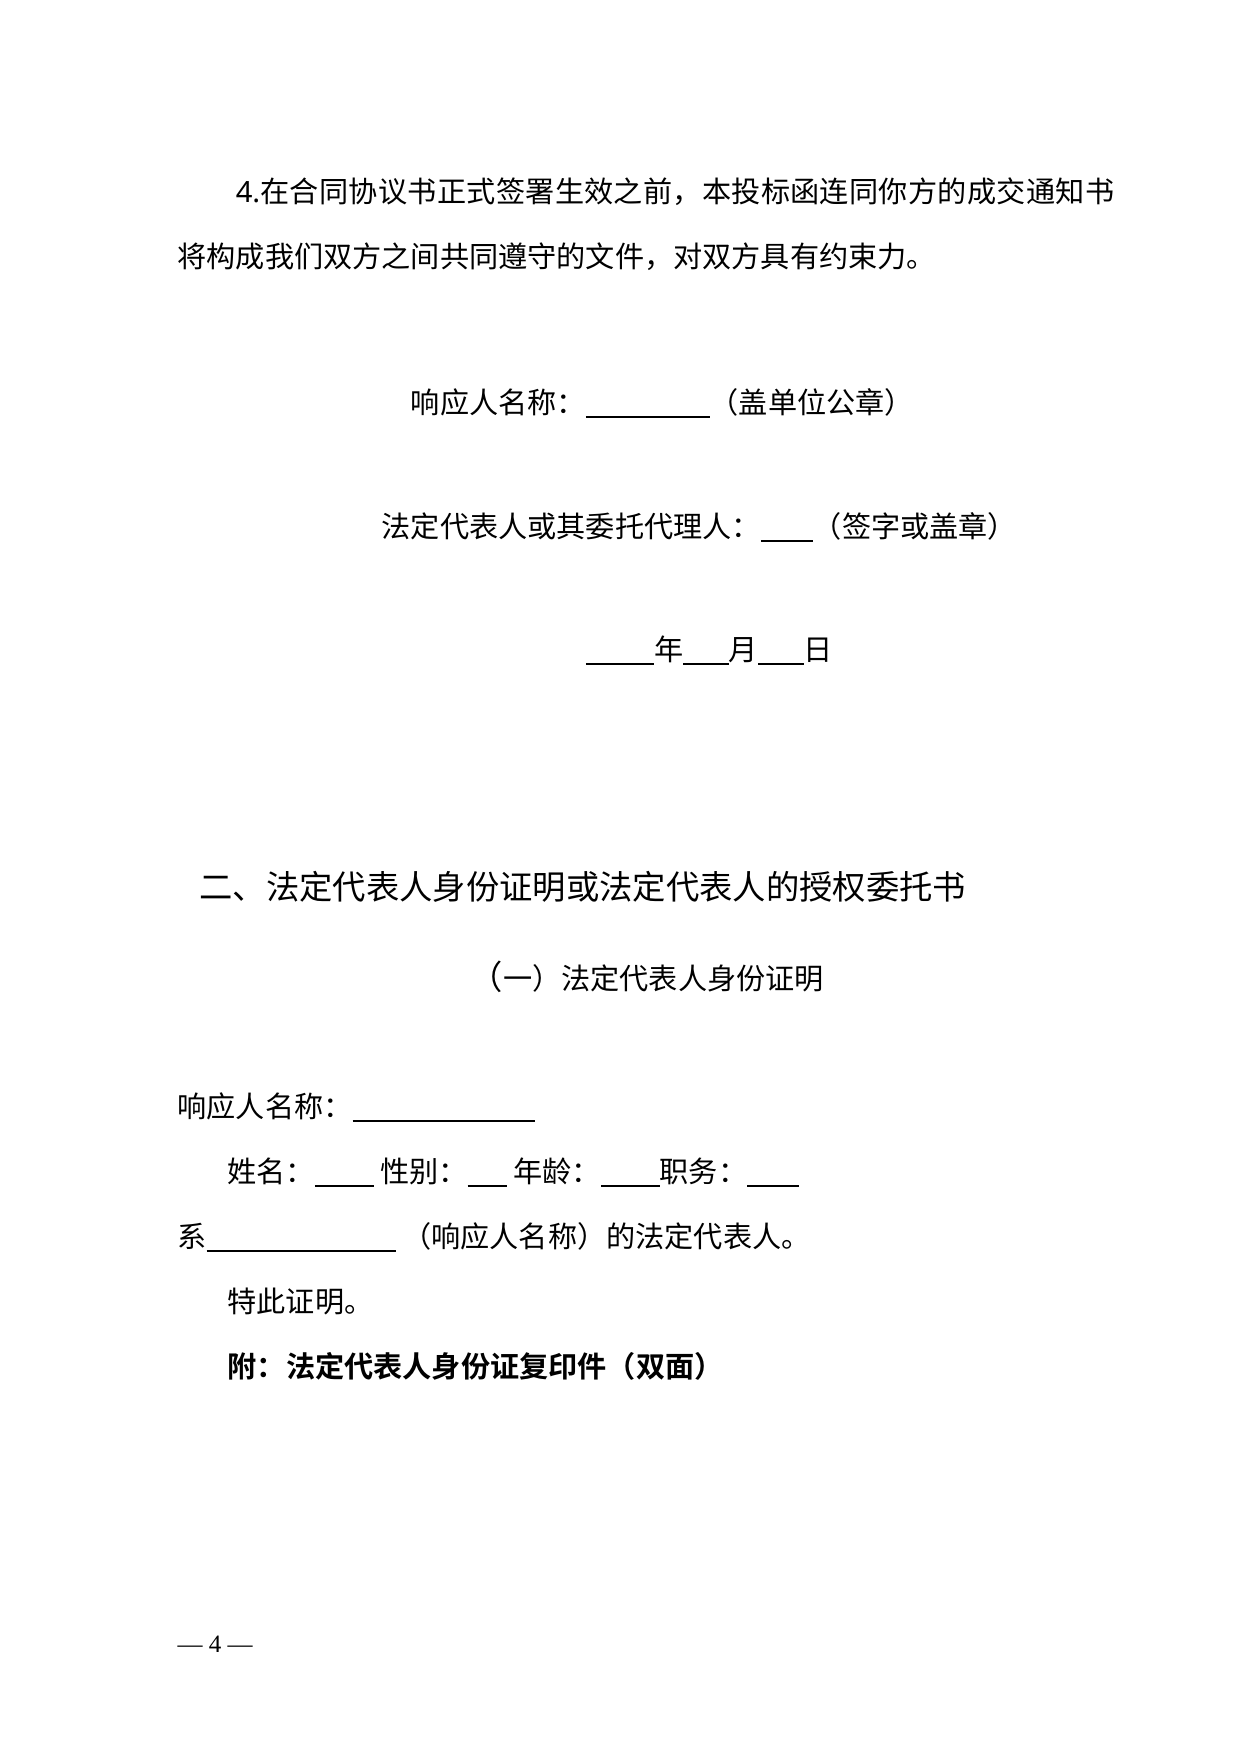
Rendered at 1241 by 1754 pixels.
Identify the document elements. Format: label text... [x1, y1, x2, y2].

text 姓名： 性别： 年龄： 职务： [177, 1138, 1116, 1203]
text 响应人名称： [177, 1073, 1116, 1138]
text 年 月 日 [177, 616, 1116, 681]
text 特此证明。 [177, 1268, 1116, 1333]
text 系 （响应人名称）的法定代表人。 [177, 1203, 1116, 1268]
text （一）法定代表人身份证明 [177, 943, 1116, 1008]
subtitle 二、法定代表人身份证明或法定代表人的授权委托书 [199, 853, 1116, 918]
text 附：法定代表人身份证复印件（双面） [177, 1333, 1116, 1398]
text 4.在合同协议书正式签署生效之前，本投标函连同你方的成交通知书将构成我们双方之间共同遵守的文件，对双方具有约束力。 [177, 157, 1116, 287]
text 响应人名称： （盖单位公章） [177, 368, 1116, 433]
text 法定代表人或其委托代理人： （签字或盖章） [177, 492, 1116, 557]
